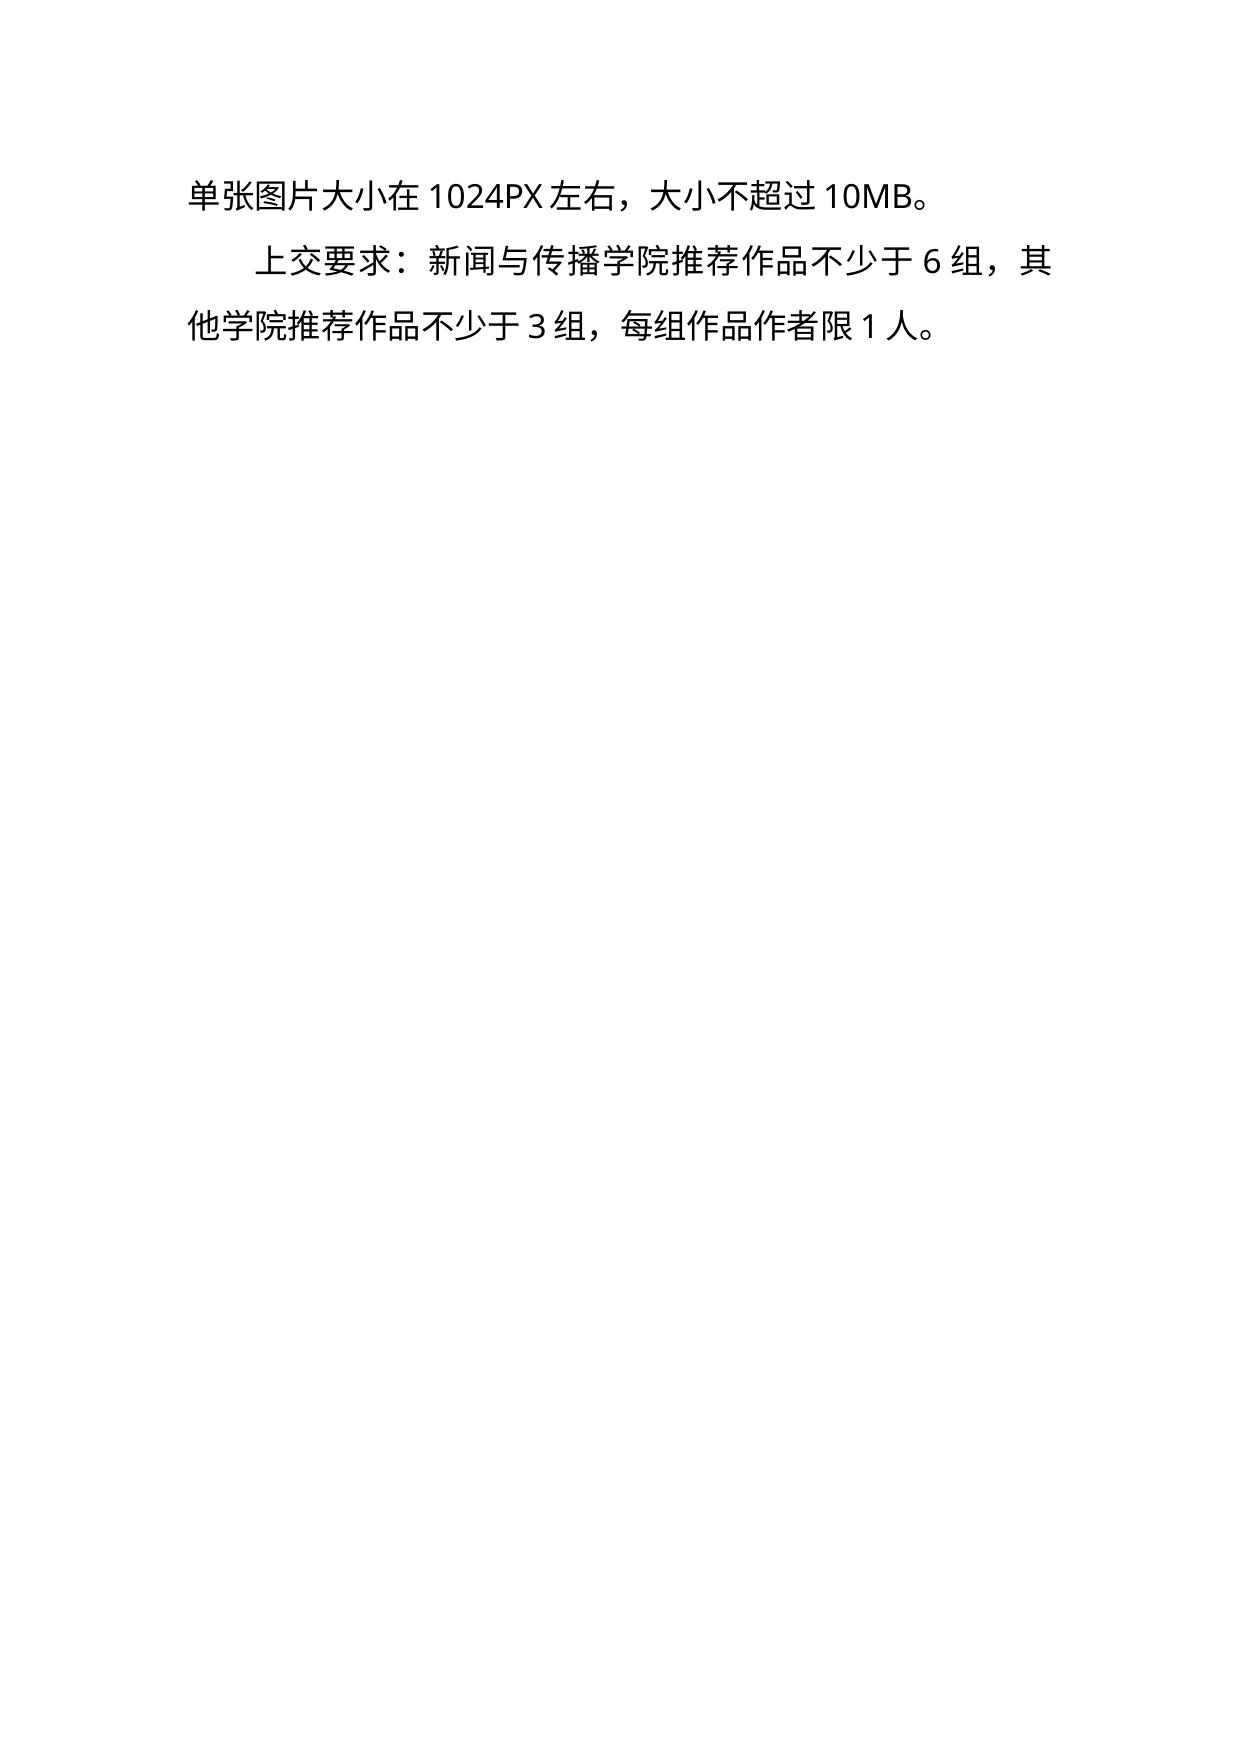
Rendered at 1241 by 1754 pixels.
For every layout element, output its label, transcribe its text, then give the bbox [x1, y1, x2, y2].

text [187, 162, 1053, 227]
text 上交要求：新闻与传播学院推荐作品不少于6组，其他学院推荐作品不少于3组，每组作品作者限1人。 [187, 227, 1053, 357]
